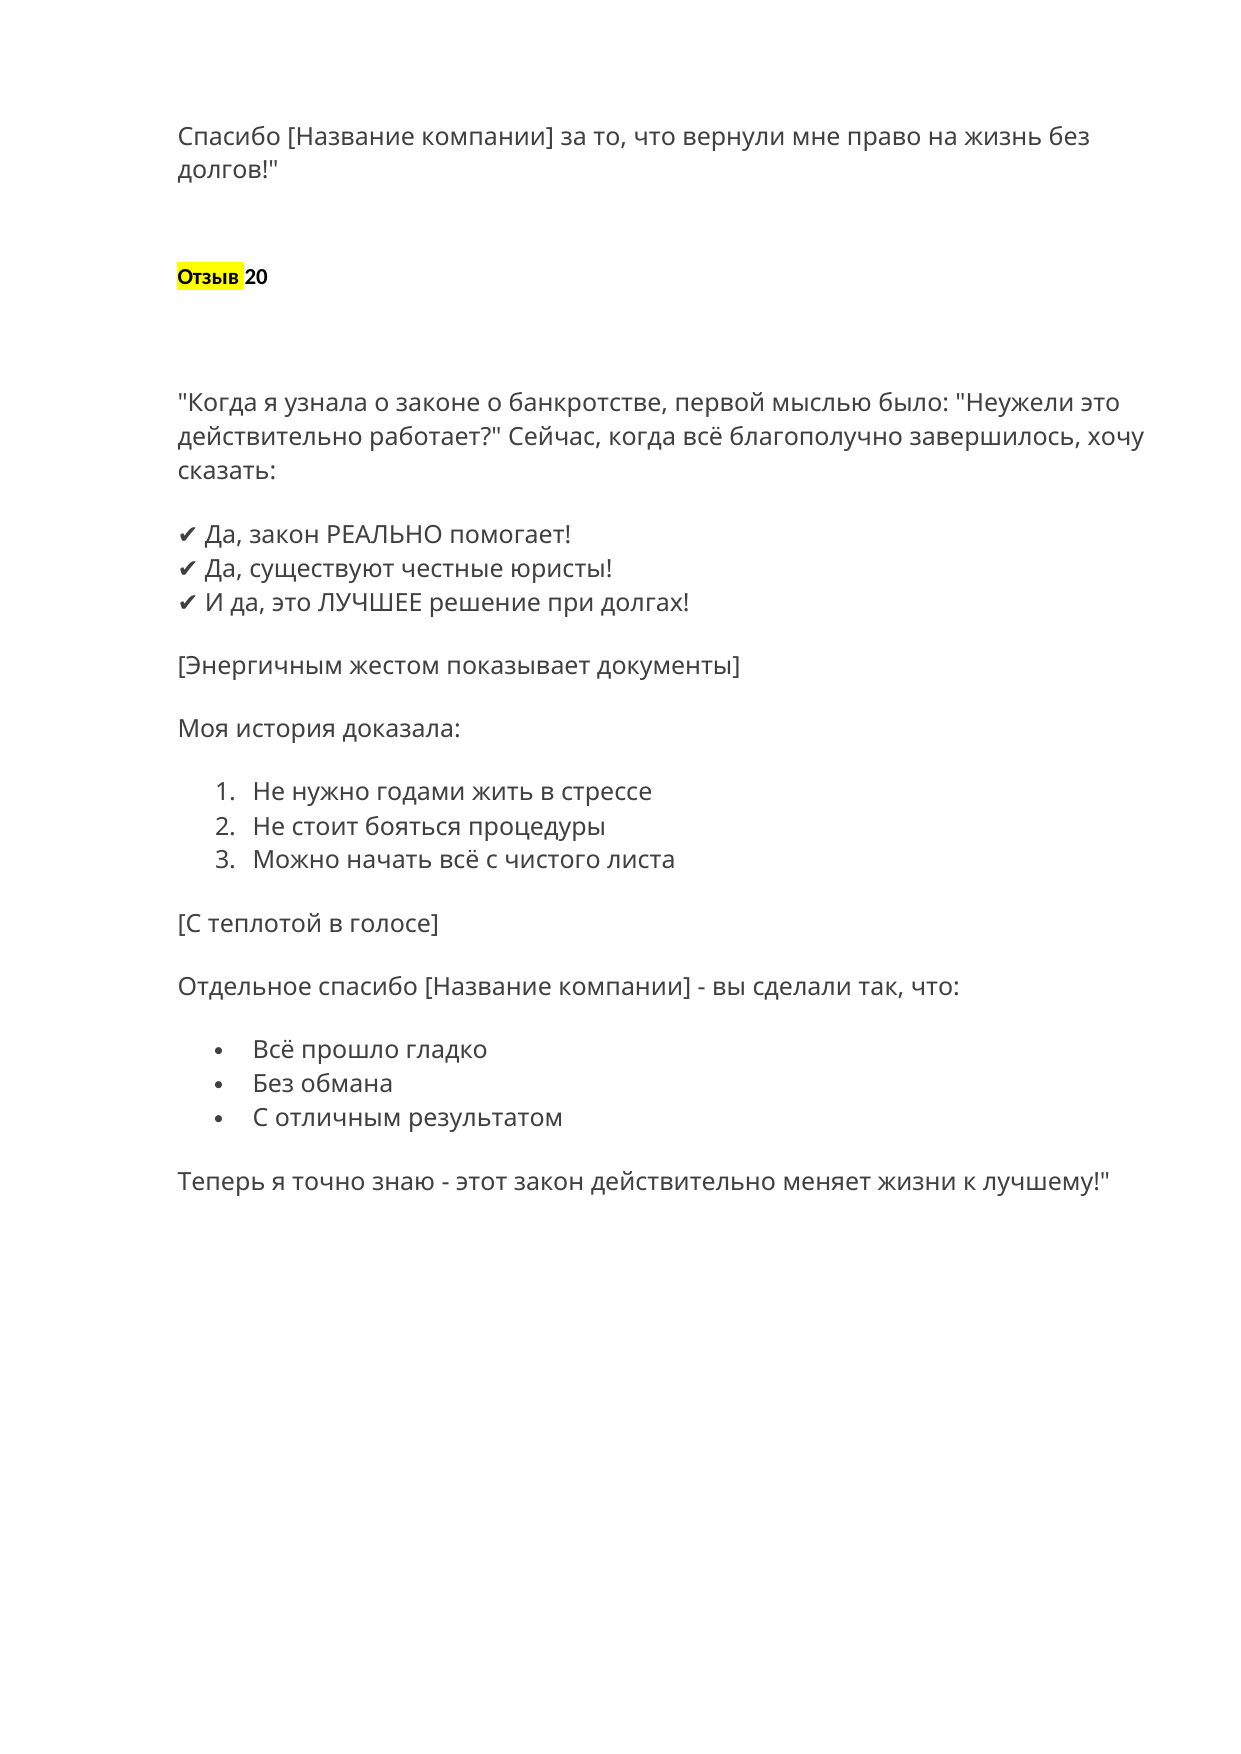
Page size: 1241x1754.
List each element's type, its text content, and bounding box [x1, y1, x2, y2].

text Теперь я точно знаю - этот закон действительно меняет жизни к лучшему!" [177, 1163, 1152, 1197]
list Всё прошло гладко [215, 1032, 1152, 1066]
list Не стоит бояться процедуры [215, 808, 1152, 842]
text Отдельное спасибо [Название компании] - вы сделали так, что: [177, 969, 1152, 1003]
text Моя история доказала: [177, 711, 1152, 745]
text Спасибо [Название компании] за то, что вернули мне право на жизнь без долгов!" [177, 118, 1152, 186]
list Можно начать всё с чистого листа [215, 842, 1152, 876]
text [Энергичным жестом показывает документы] [177, 648, 1152, 682]
list Не нужно годами жить в стрессе [215, 774, 1152, 808]
list Без обмана [215, 1066, 1152, 1100]
text ✔ Да, закон РЕАЛЬНО помогает! ✔ Да, существуют честные юристы! ✔ И да, это ЛУЧШЕЕ решение при долгах! [177, 516, 1152, 618]
text [С теплотой в голосе] [177, 905, 1152, 939]
list С отличным результатом [215, 1100, 1152, 1134]
text "Когда я узнала о законе о банкротстве, первой мыслью было: "Неужели это действительно работает?" Сейчас, когда всё благополучно завершилось, хочу сказать: [177, 385, 1152, 487]
text Отзыв 20 [244, 262, 1152, 290]
